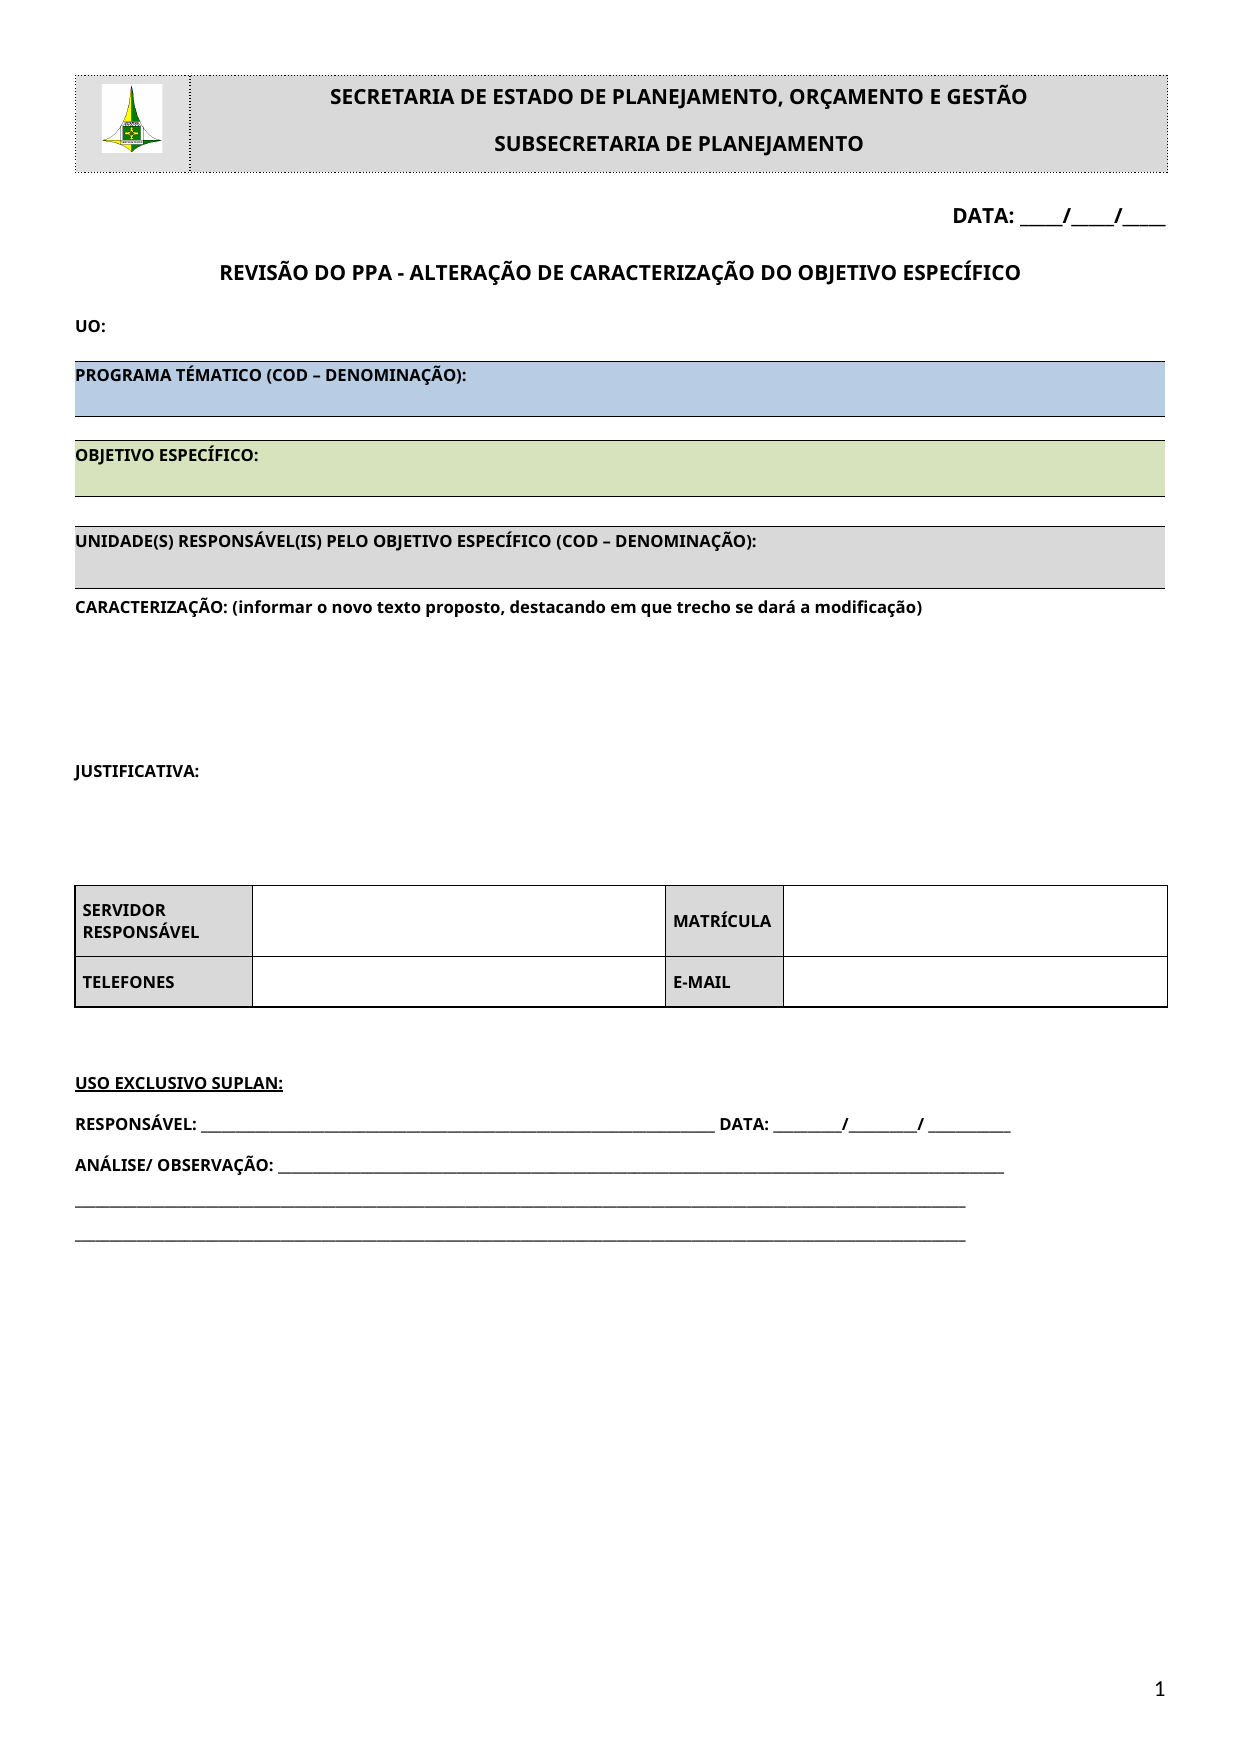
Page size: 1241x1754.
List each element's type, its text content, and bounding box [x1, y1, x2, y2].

text UO: [75, 315, 1165, 338]
table_header [253, 886, 665, 956]
text JUSTIFICATIVA: [75, 760, 1165, 783]
table_header MATRÍCULA [666, 886, 783, 956]
text OBJETIVO ESPECÍFICO: [75, 441, 1165, 463]
table_cell [253, 957, 665, 1006]
picture [101, 84, 163, 153]
table_cell [784, 957, 1167, 1006]
table_header [784, 886, 1167, 956]
table_header [76, 75, 190, 172]
text __________________________________________________________________________________________________________________________________ [75, 1222, 1165, 1244]
table_cell E-MAIL [666, 957, 783, 1006]
table_header SECRETARIA DE ESTADO DE PLANEJAMENTO, ORÇAMENTO E GESTÃO SUBSECRETARIA DE PLANEJAMENTO [190, 75, 1168, 172]
text UNIDADE(S) RESPONSÁVEL(IS) PELO OBJETIVO ESPECÍFICO (COD – DENOMINAÇÃO): [75, 527, 1165, 552]
text CARACTERIZAÇÃO: (informar o novo texto proposto, destacando em que trecho se dará a modificação) [75, 596, 1165, 618]
text PROGRAMA TÉMATICO (COD – DENOMINAÇÃO): [75, 362, 1165, 383]
text __________________________________________________________________________________________________________________________________ [75, 1188, 1165, 1210]
table_header SERVIDOR RESPONSÁVEL [76, 886, 252, 956]
text ANÁLISE/ OBSERVAÇÃO: __________________________________________________________________________________________________________ [75, 1153, 1165, 1176]
text USO EXCLUSIVO SUPLAN: [75, 1071, 1165, 1094]
table_cell TELEFONES [76, 957, 252, 1006]
text RESPONSÁVEL: ___________________________________________________________________________ DATA: __________/__________/ ____________ [75, 1112, 1165, 1135]
text REVISÃO DO PPA - ALTERAÇÃO DE CARACTERIZAÇÃO DO OBJETIVO ESPECÍFICO [75, 258, 1165, 287]
text DATA: _____/_____/_____ [739, 201, 1165, 230]
